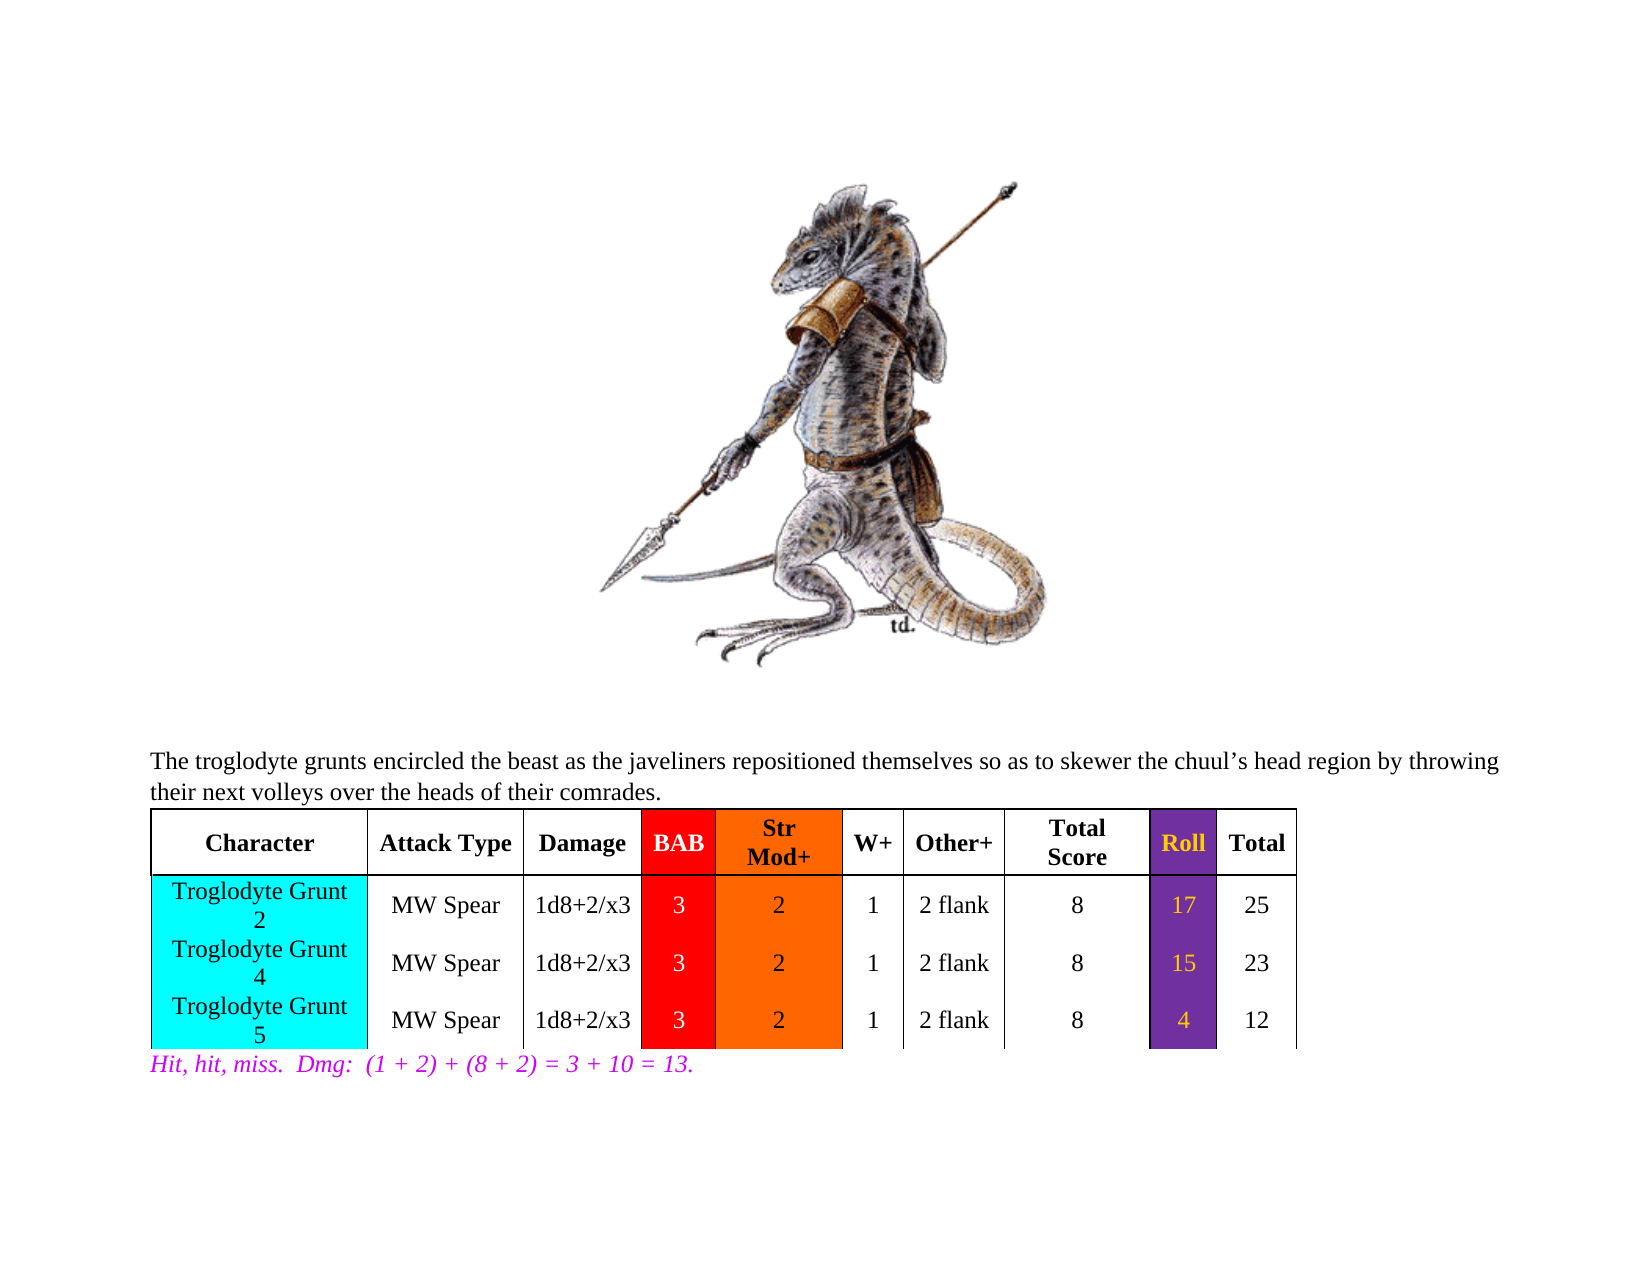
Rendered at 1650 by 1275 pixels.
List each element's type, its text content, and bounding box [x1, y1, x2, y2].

table_header W+ [843, 810, 903, 874]
text Hit, hit, miss. Dmg: (1 + 2) + (8 + 2) = 3 + 10 = 13. [150, 1049, 1500, 1077]
table_header BAB [642, 810, 715, 874]
table_cell 3 [642, 934, 715, 991]
table_cell 25 [1217, 876, 1296, 934]
table_cell 3 [642, 991, 715, 1049]
table_cell 2 flank [904, 934, 1004, 991]
table_cell 12 [1217, 991, 1296, 1049]
table_header Character [152, 810, 367, 874]
table_cell 2 flank [904, 991, 1004, 1049]
table_cell Troglodyte Grunt 4 [152, 934, 367, 991]
table_cell 17 [1151, 876, 1216, 934]
table_cell 1d8+2/x3 [524, 934, 641, 991]
table_header Str Mod+ [716, 810, 842, 874]
table_header Other+ [904, 810, 1004, 874]
table_header Total Score [1005, 810, 1149, 874]
table_cell 8 [1005, 876, 1149, 934]
table_cell 1d8+2/x3 [524, 876, 641, 934]
table_cell 3 [642, 876, 715, 934]
table_cell 2 [716, 991, 842, 1049]
table_cell Troglodyte Grunt 5 [152, 991, 367, 1049]
text The troglodyte grunts encircled the beast as the javeliners repositioned themselves so as to skewer the chuul’s head region by throwing their next volleys over the heads of their comrades. [150, 746, 1500, 806]
table_cell 2 [716, 876, 842, 934]
table_header Total [1217, 810, 1296, 874]
table_cell 1d8+2/x3 [524, 991, 641, 1049]
table_header Damage [524, 810, 641, 874]
table_header Attack Type [368, 810, 523, 874]
table_cell 15 [1151, 934, 1216, 991]
table_cell 23 [1217, 934, 1296, 991]
table_cell 1 [843, 934, 903, 991]
table_cell 2 [716, 934, 842, 991]
table_cell 1 [843, 991, 903, 1049]
table_cell MW Spear [368, 934, 523, 991]
picture [590, 150, 1060, 713]
table_cell 2 flank [904, 876, 1004, 934]
table_cell 4 [1151, 991, 1216, 1049]
table_cell 8 [1005, 934, 1149, 991]
table_cell 8 [1005, 991, 1149, 1049]
table_cell MW Spear [368, 876, 523, 934]
table_header Roll [1151, 810, 1216, 874]
table_cell 1 [843, 876, 903, 934]
table_cell MW Spear [368, 991, 523, 1049]
table_cell Troglodyte Grunt 2 [152, 875, 367, 934]
